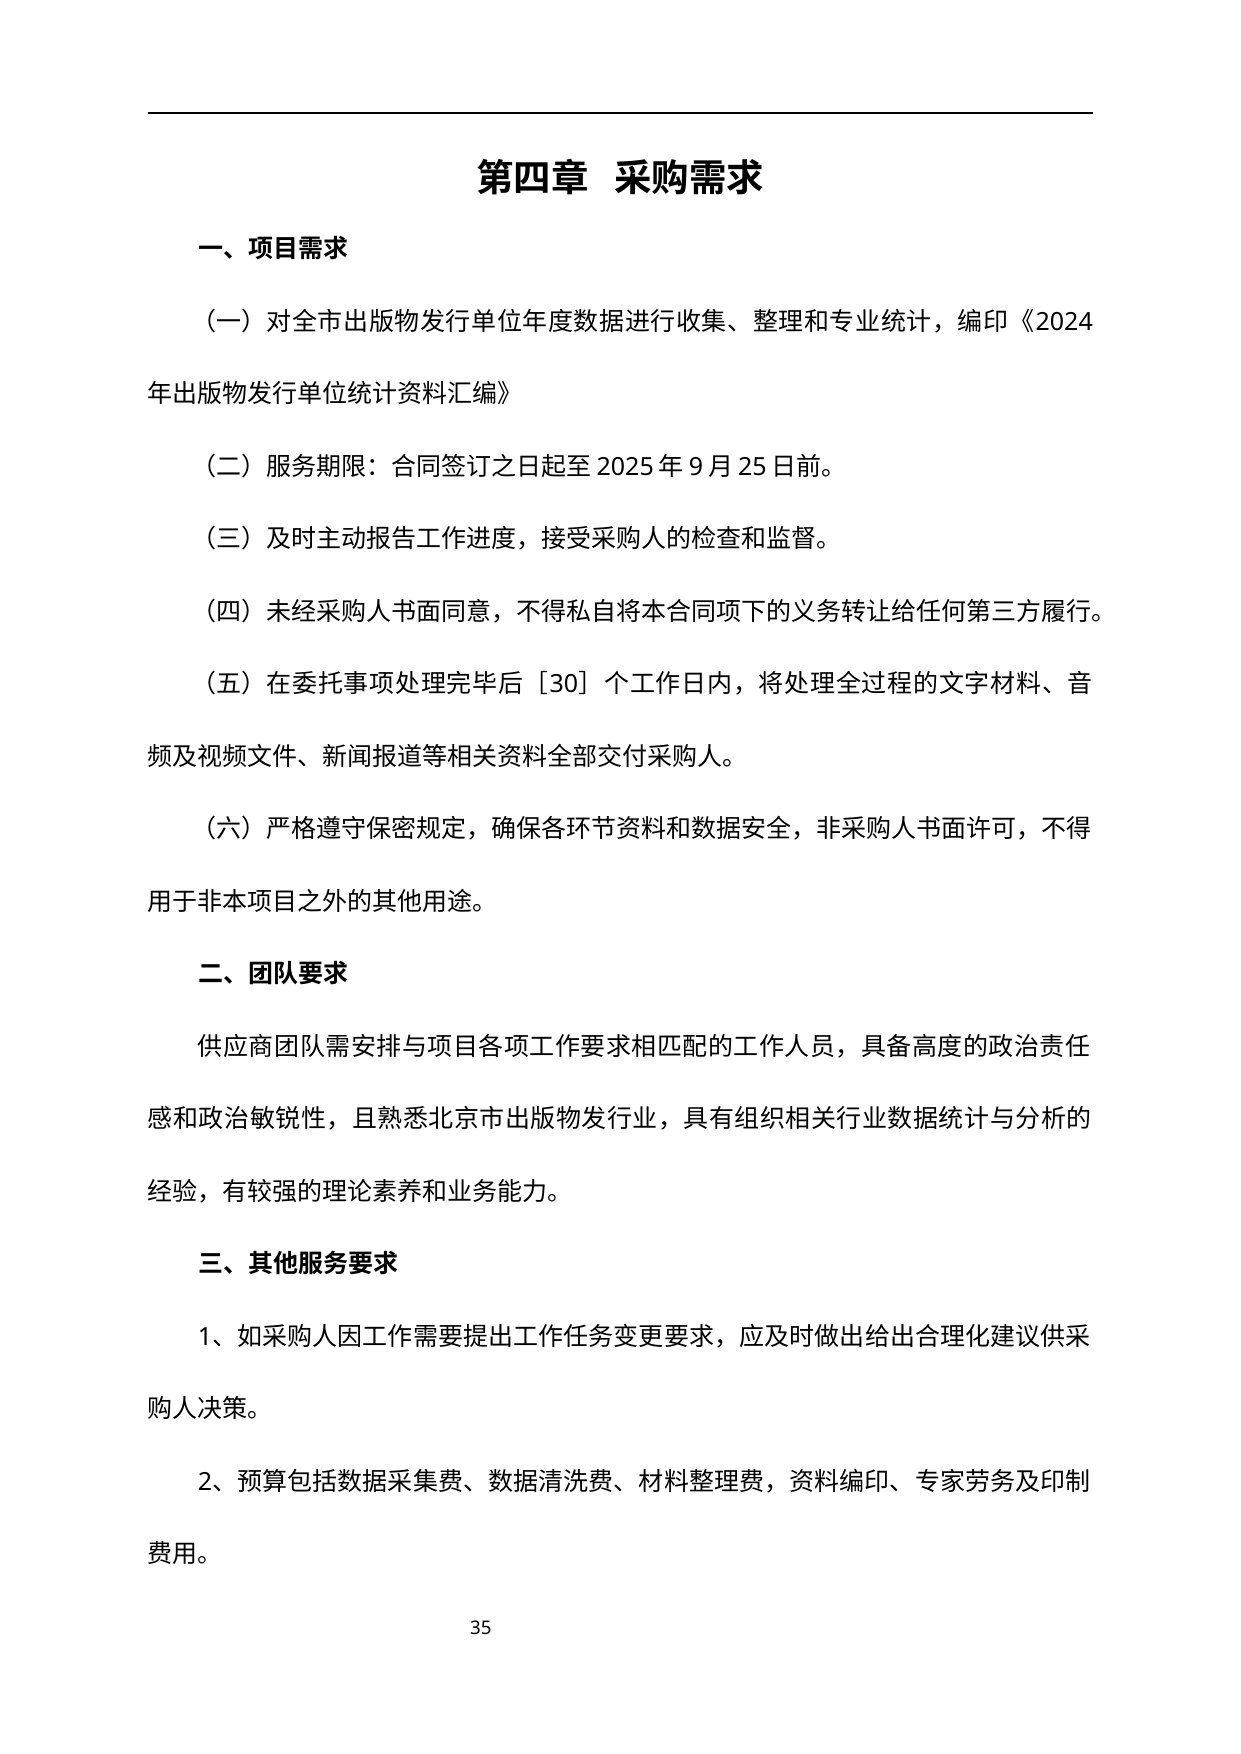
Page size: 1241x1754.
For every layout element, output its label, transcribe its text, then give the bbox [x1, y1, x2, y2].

text 二、团队要求 [148, 954, 1093, 990]
list 严格遵守保密规定，确保各环节资料和数据安全，非采购人书面许可，不得用于非本项目之外的其他用途。 [148, 809, 1093, 918]
text 一、项目需求 [148, 229, 1093, 265]
list 在委托事项处理完毕后［30］个工作日内，将处理全过程的文字材料、音频及视频文件、新闻报道等相关资料全部交付采购人。 [148, 664, 1093, 773]
text 供应商团队需安排与项目各项工作要求相匹配的工作人员，具备高度的政治责任感和政治敏锐性，且熟悉北京市出版物发行业，具有组织相关行业数据统计与分析的经验，有较强的理论素养和业务能力。 [148, 1026, 1093, 1208]
list 及时主动报告工作进度，接受采购人的检查和监督。 [148, 519, 1093, 555]
list 服务期限：合同签订之日起至2025年9月25日前。 [148, 446, 1093, 483]
text 第四章 采购需求 [148, 148, 1093, 202]
text 2、预算包括数据采集费、数据清洗费、材料整理费，资料编印、专家劳务及印制费用。 [148, 1461, 1093, 1570]
text 1、如采购人因工作需要提出工作任务变更要求，应及时做出给出合理化建议供采购人决策。 [148, 1316, 1093, 1425]
list 对全市出版物发行单位年度数据进行收集、整理和专业统计，编印《2024年出版物发行单位统计资料汇编》 [148, 301, 1093, 410]
text 三、其他服务要求 [148, 1244, 1093, 1280]
list 未经采购人书面同意，不得私自将本合同项下的义务转让给任何第三方履行。 [148, 591, 1093, 628]
